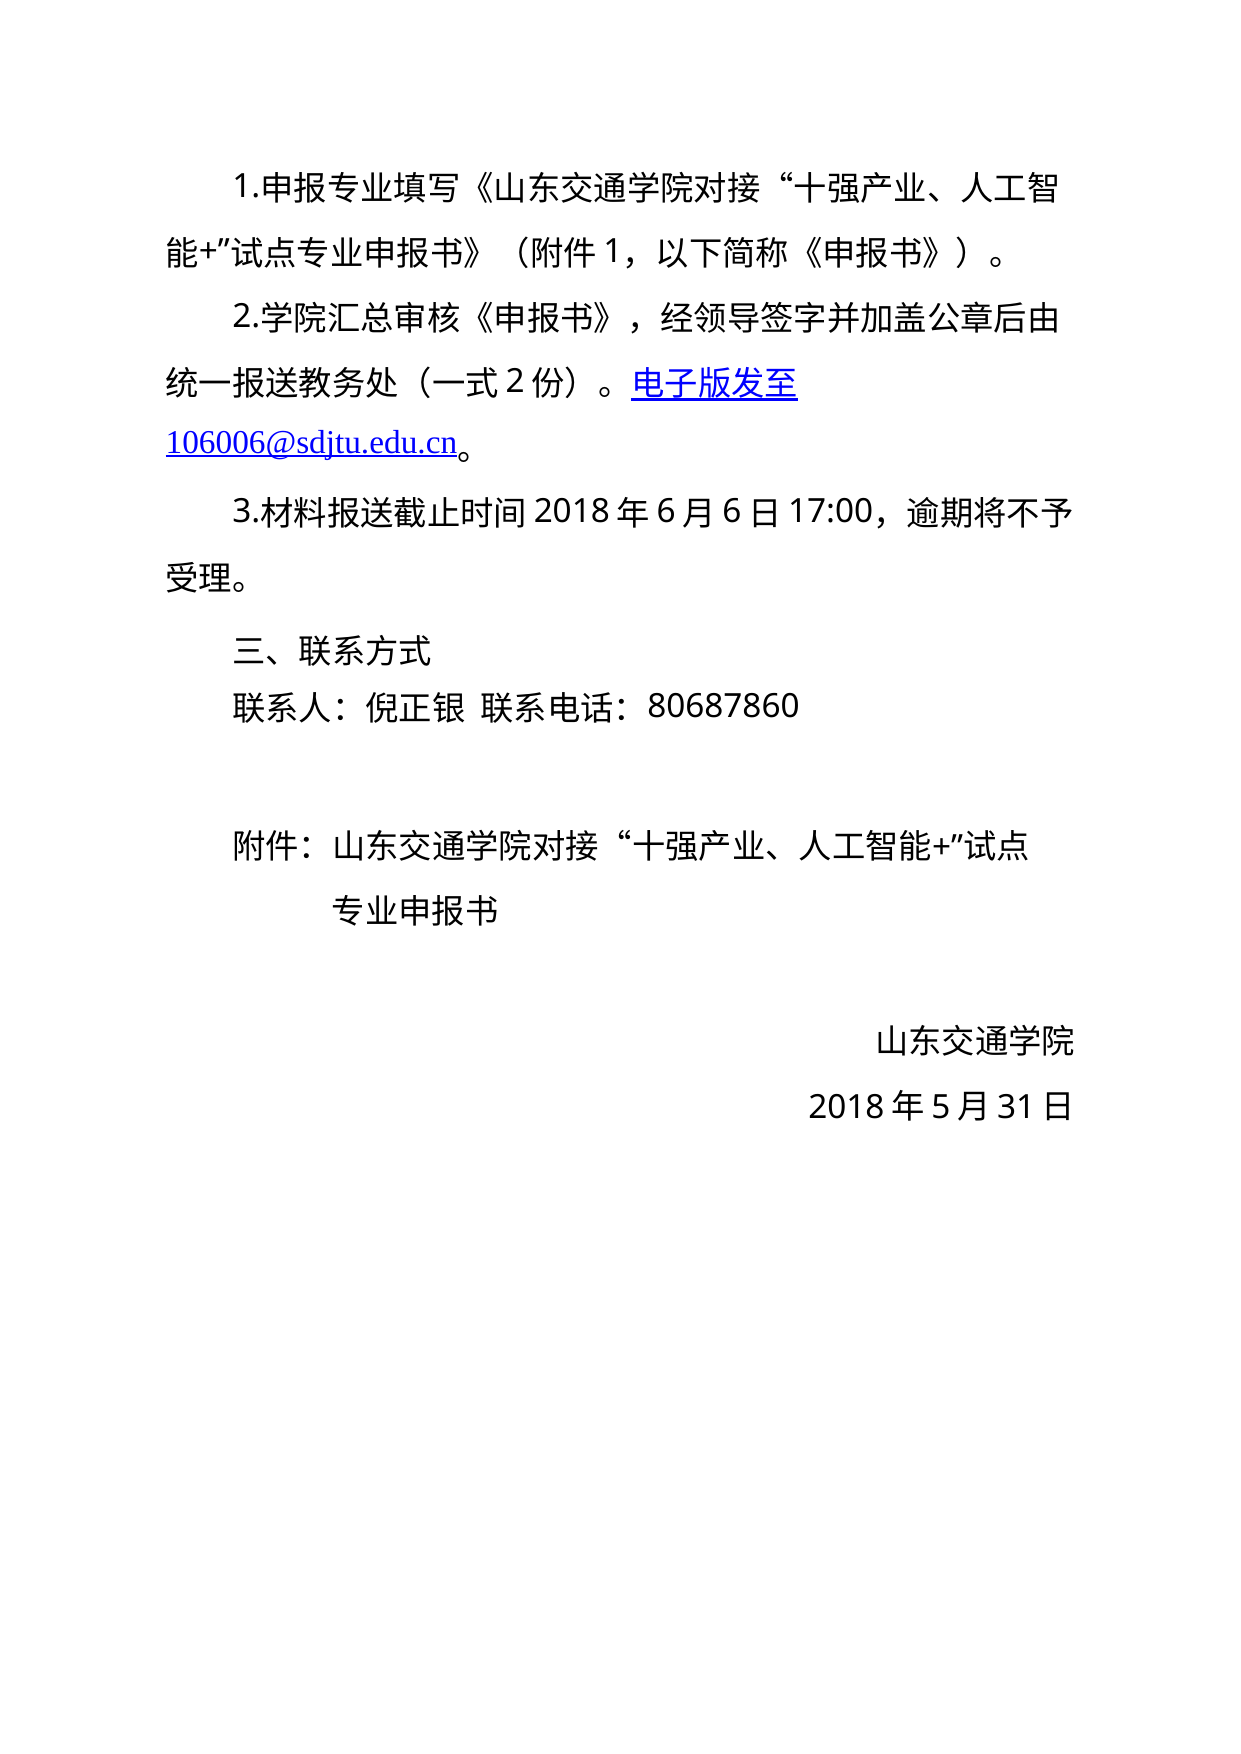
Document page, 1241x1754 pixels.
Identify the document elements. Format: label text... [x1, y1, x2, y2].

text 专业申报书 [332, 877, 1075, 942]
text 附件：山东交通学院对接“十强产业、人工智能+”试点 [232, 812, 1075, 877]
text 2.学院汇总审核《申报书》，经领导签字并加盖公章后由统一报送教务处（一式2份）。电子版发至106006@sdjtu.edu.cn。 [165, 292, 1075, 487]
text 3.材料报送截止时间2018年6月6日17:00，逾期将不予受理。 [165, 487, 1075, 617]
text 山东交通学院 [165, 1007, 1075, 1072]
text 联系人：倪正银 联系电话：80687860 [165, 682, 1075, 747]
text 1.申报专业填写《山东交通学院对接“十强产业、人工智能+”试点专业申报书》（附件1，以下简称《申报书》）。 [165, 162, 1075, 292]
text 2018年5月31日 [165, 1072, 1075, 1137]
text 三、联系方式 [165, 617, 1075, 682]
